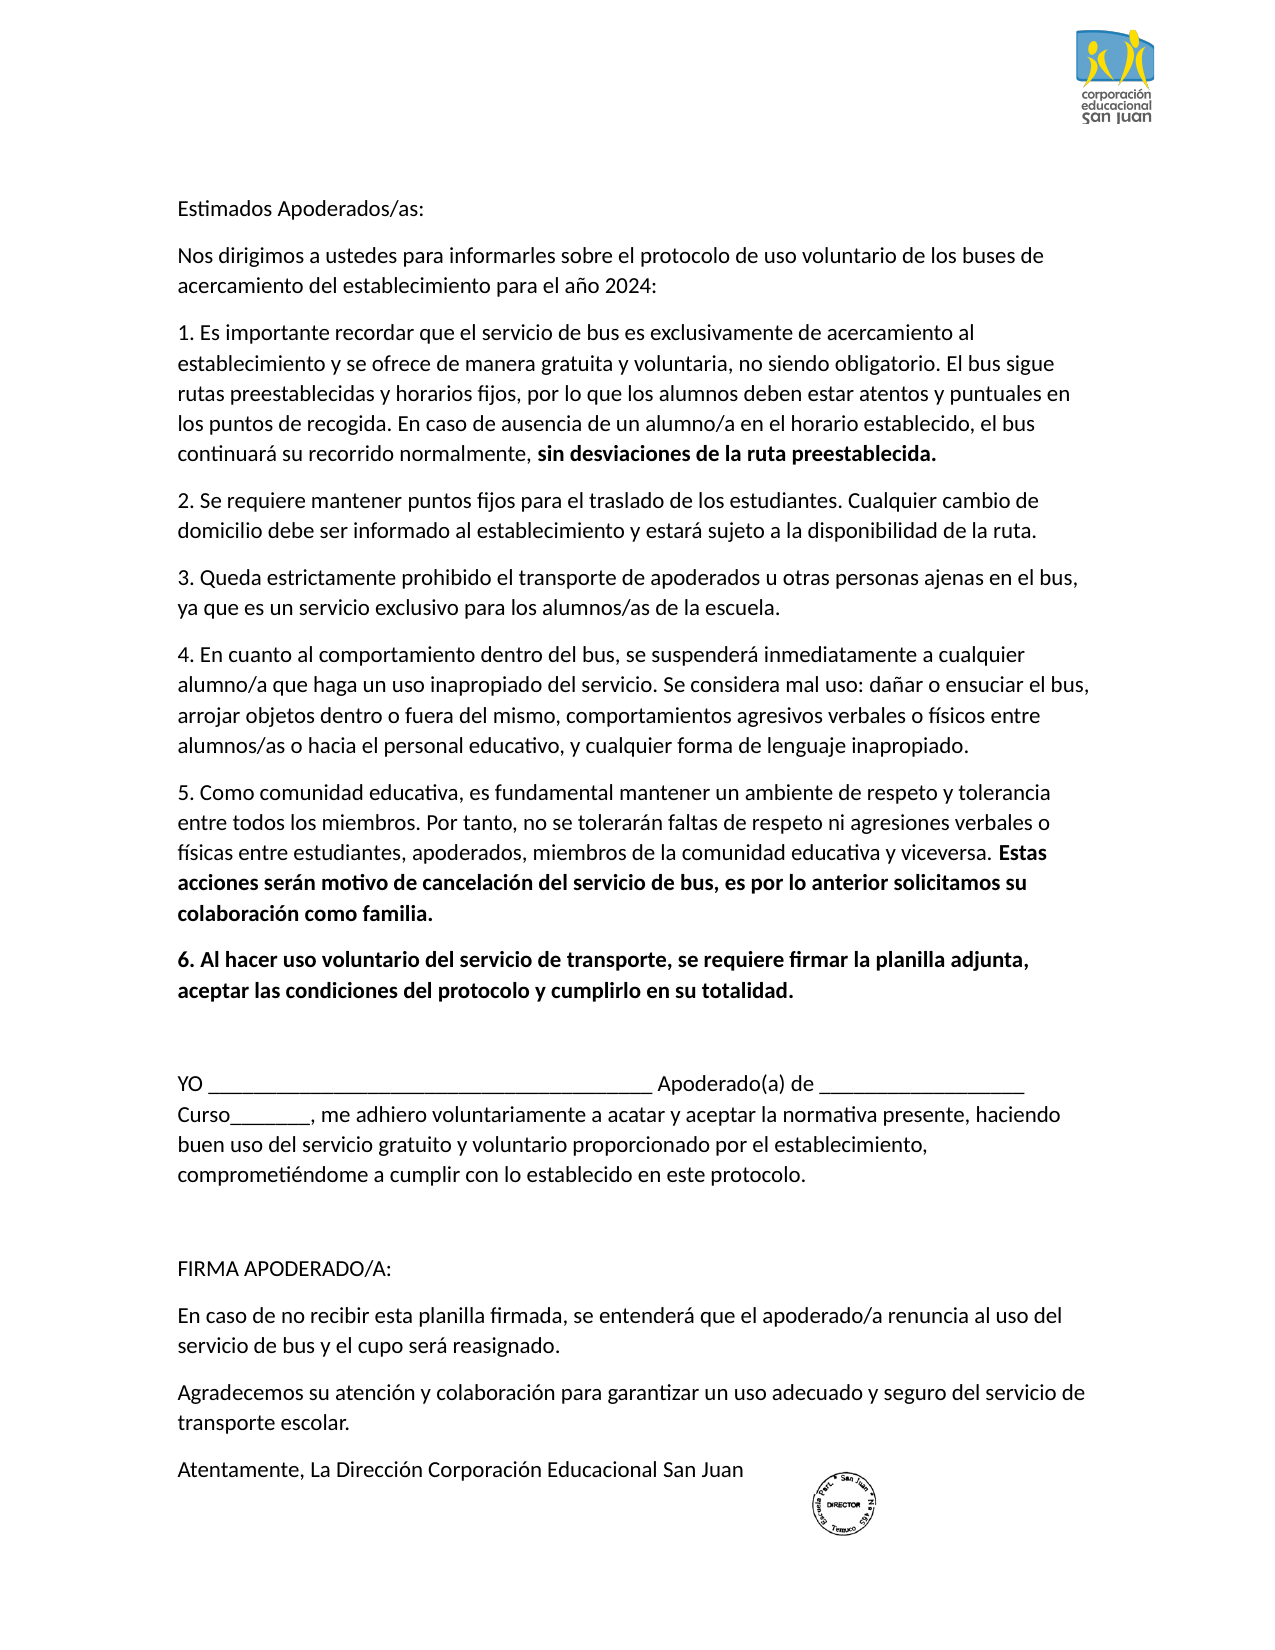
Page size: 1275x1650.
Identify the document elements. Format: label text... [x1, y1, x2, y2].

text Atentamente, La Dirección Corporación Educacional San Juan [177, 1455, 1098, 1483]
picture [803, 1471, 882, 1540]
text Agradecemos su atención y colaboración para garantizar un uso adecuado y seguro del servicio de transporte escolar. [177, 1378, 1098, 1436]
text 4. En cuanto al comportamiento dentro del bus, se suspenderá inmediatamente a cualquier alumno/a que haga un uso inapropiado del servicio. Se considera mal uso: dañar o ensuciar el bus, arrojar objetos dentro o fuera del mismo, comportamientos agresivos verbales o físicos entre alumnos/as o hacia el personal educativo, y cualquier forma de lenguaje inapropiado. [177, 640, 1098, 759]
text 2. Se requiere mantener puntos fijos para el traslado de los estudiantes. Cualquier cambio de domicilio debe ser informado al establecimiento y estará sujeto a la disponibilidad de la ruta. [177, 486, 1098, 544]
text 6. Al hacer uso voluntario del servicio de transporte, se requiere firmar la planilla adjunta, aceptar las condiciones del protocolo y cumplirlo en su totalidad. [177, 946, 1098, 1004]
text En caso de no recibir esta planilla firmada, se entenderá que el apoderado/a renuncia al uso del servicio de bus y el cupo será reasignado. [177, 1301, 1098, 1359]
text 1. Es importante recordar que el servicio de bus es exclusivamente de acercamiento al establecimiento y se ofrece de manera gratuita y voluntaria, no siendo obligatorio. El bus sigue rutas preestablecidas y horarios fijos, por lo que los alumnos deben estar atentos y puntuales en los puntos de recogida. En caso de ausencia de un alumno/a en el horario establecido, el bus continuará su recorrido normalmente, sin desviaciones de la ruta preestablecida. [177, 318, 1098, 467]
text Estimados Apoderados/as: [177, 194, 1098, 222]
text 5. Como comunidad educativa, es fundamental mantener un ambiente de respeto y tolerancia entre todos los miembros. Por tanto, no se tolerarán faltas de respeto ni agresiones verbales o físicas entre estudiantes, apoderados, miembros de la comunidad educativa y viceversa. Estas acciones serán motivo de cancelación del servicio de bus, es por lo anterior solicitamos su colaboración como familia. [177, 778, 1098, 927]
text YO _______________________________________ Apoderado(a) de __________________ Curso_______, me adhiero voluntariamente a acatar y aceptar la normativa presente, haciendo buen uso del servicio gratuito y voluntario proporcionado por el establecimiento, comprometiéndome a cumplir con lo establecido en este protocolo. [177, 1069, 1098, 1188]
text FIRMA APODERADO/A: [177, 1254, 1098, 1282]
text 3. Queda estrictamente prohibido el transporte de apoderados u otras personas ajenas en el bus, ya que es un servicio exclusivo para los alumnos/as de la escuela. [177, 563, 1098, 621]
picture [1076, 29, 1155, 124]
text Nos dirigimos a ustedes para informarles sobre el protocolo de uso voluntario de los buses de acercamiento del establecimiento para el año 2024: [177, 241, 1098, 299]
